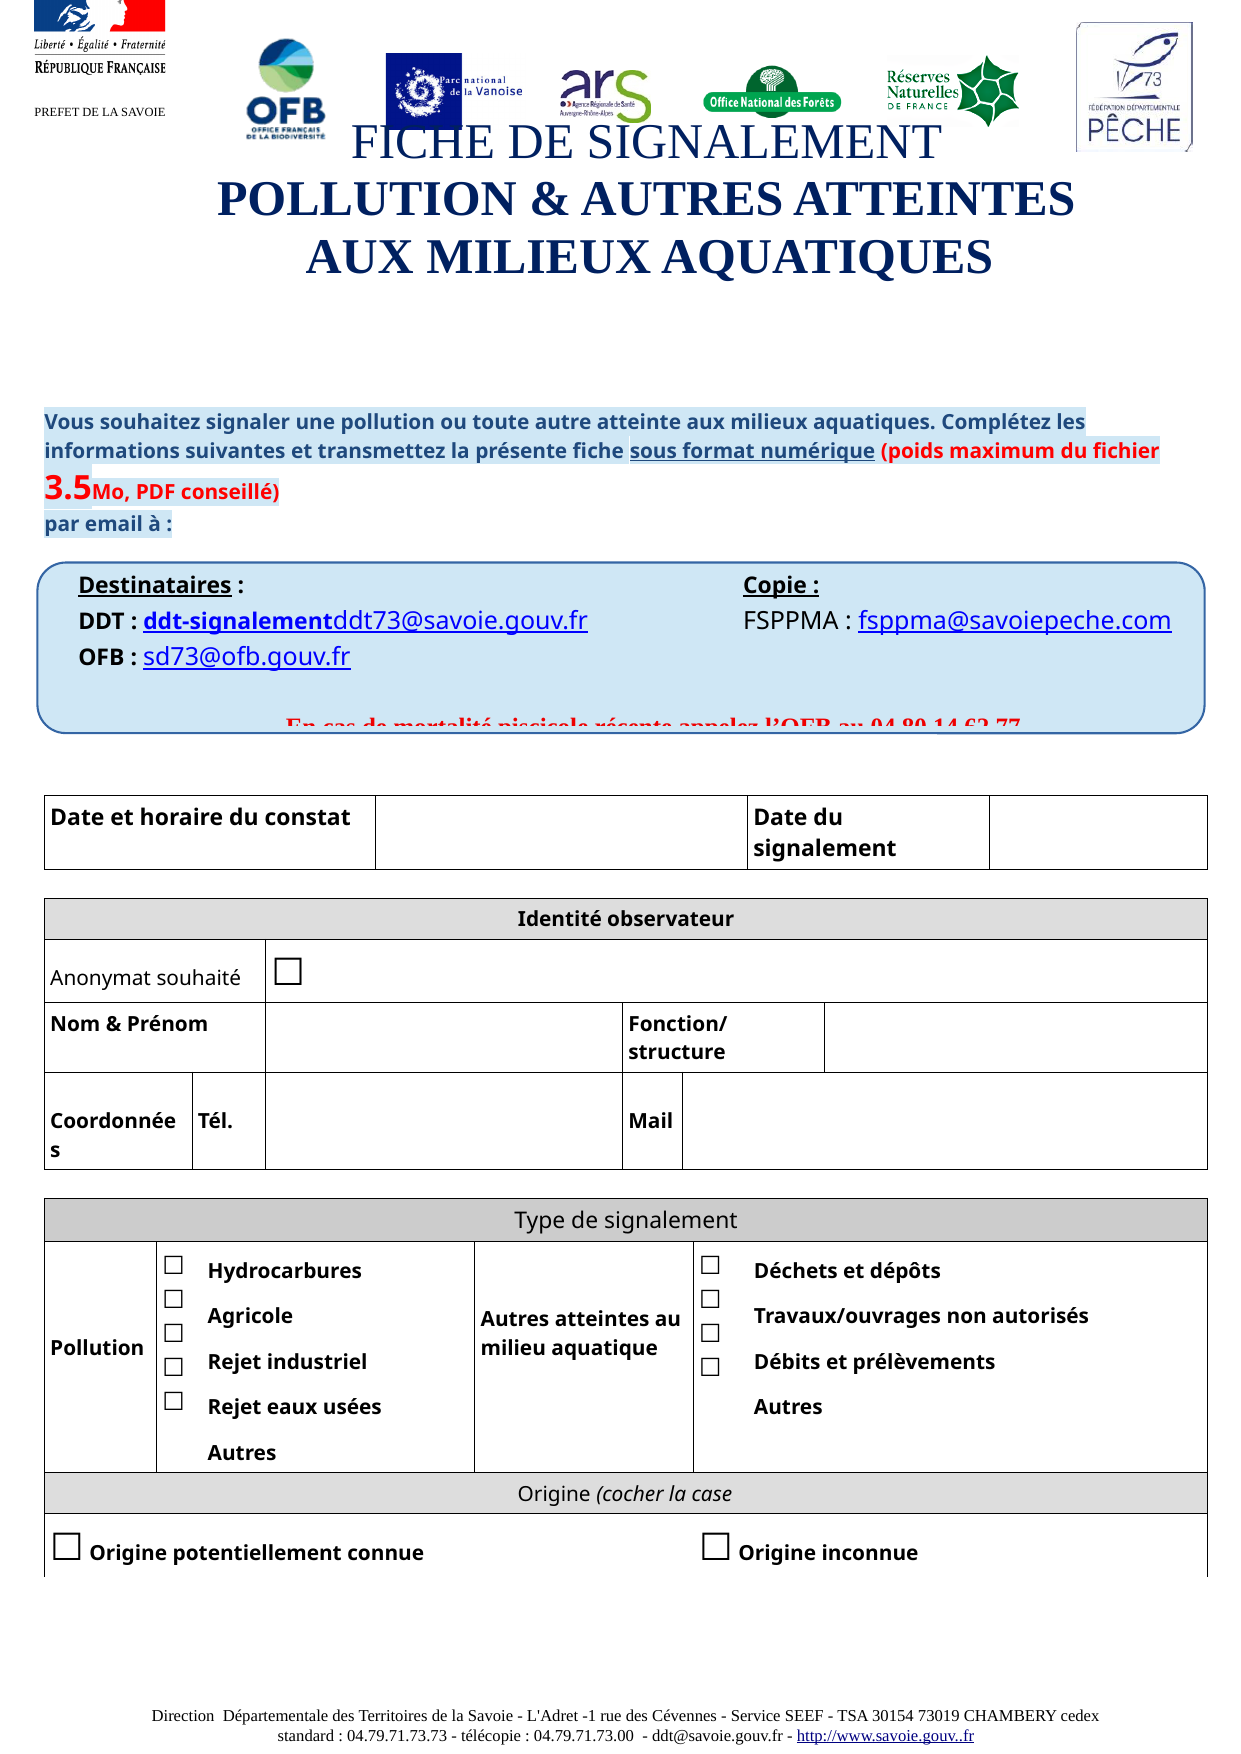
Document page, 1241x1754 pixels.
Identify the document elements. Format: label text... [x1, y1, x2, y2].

table_cell [683, 1073, 1207, 1169]
table_cell Hydrocarbures Agricole Rejet industriel Rejet eaux usées Autres [206, 1242, 474, 1472]
picture [1072, 18, 1197, 154]
table_cell [694, 1242, 753, 1472]
picture [685, 52, 852, 127]
table_header [990, 796, 1207, 869]
picture [875, 52, 1027, 136]
table_cell Tél. [193, 1073, 265, 1169]
table_cell Déchets et dépôts Travaux/ouvrages non autorisés Débits et prélèvements Autres [753, 1242, 1207, 1472]
table_cell Origine (cocher la case [45, 1473, 1207, 1513]
table_cell [266, 1003, 622, 1072]
picture [555, 62, 657, 131]
table_cell Mail [623, 1073, 682, 1169]
picture [641, 127, 657, 131]
table_header Type de signalement [45, 1199, 1207, 1241]
table_cell Anonymat souhaité [45, 940, 265, 1002]
picture [385, 53, 526, 130]
table_cell [266, 940, 1207, 1002]
picture [594, 127, 607, 131]
subtitle Vous souhaitez signaler une pollution ou toute autre atteinte aux milieux aquatiques. Complétez les informations suivantes et transmettez la présente fiche sous format numérique (poids maximum du fichier 3.5Mo, PDF conseillé) [92, 407, 1207, 509]
picture [220, 31, 338, 147]
table_cell Coordonnées [45, 1073, 192, 1169]
table_header Date du signalement [748, 796, 989, 869]
table_cell Origine inconnue [693, 1514, 1207, 1577]
table_cell Pollution [45, 1242, 156, 1472]
table_header Date et horaire du constat [45, 796, 375, 869]
table_cell Nom & Prénom [45, 1003, 265, 1072]
table_cell [825, 1003, 1207, 1072]
table_header Identité observateur [45, 899, 1207, 939]
table_cell [157, 1242, 206, 1472]
table_cell Origine potentiellement connue [45, 1514, 693, 1577]
subtitle par email à : [44, 509, 1207, 538]
picture [34, 0, 166, 75]
table_header [376, 796, 747, 869]
table_cell Autres atteintes au milieu aquatique [475, 1242, 693, 1472]
picture [555, 127, 567, 131]
table_cell [266, 1073, 622, 1169]
table_cell Fonction/structure [623, 1003, 824, 1072]
